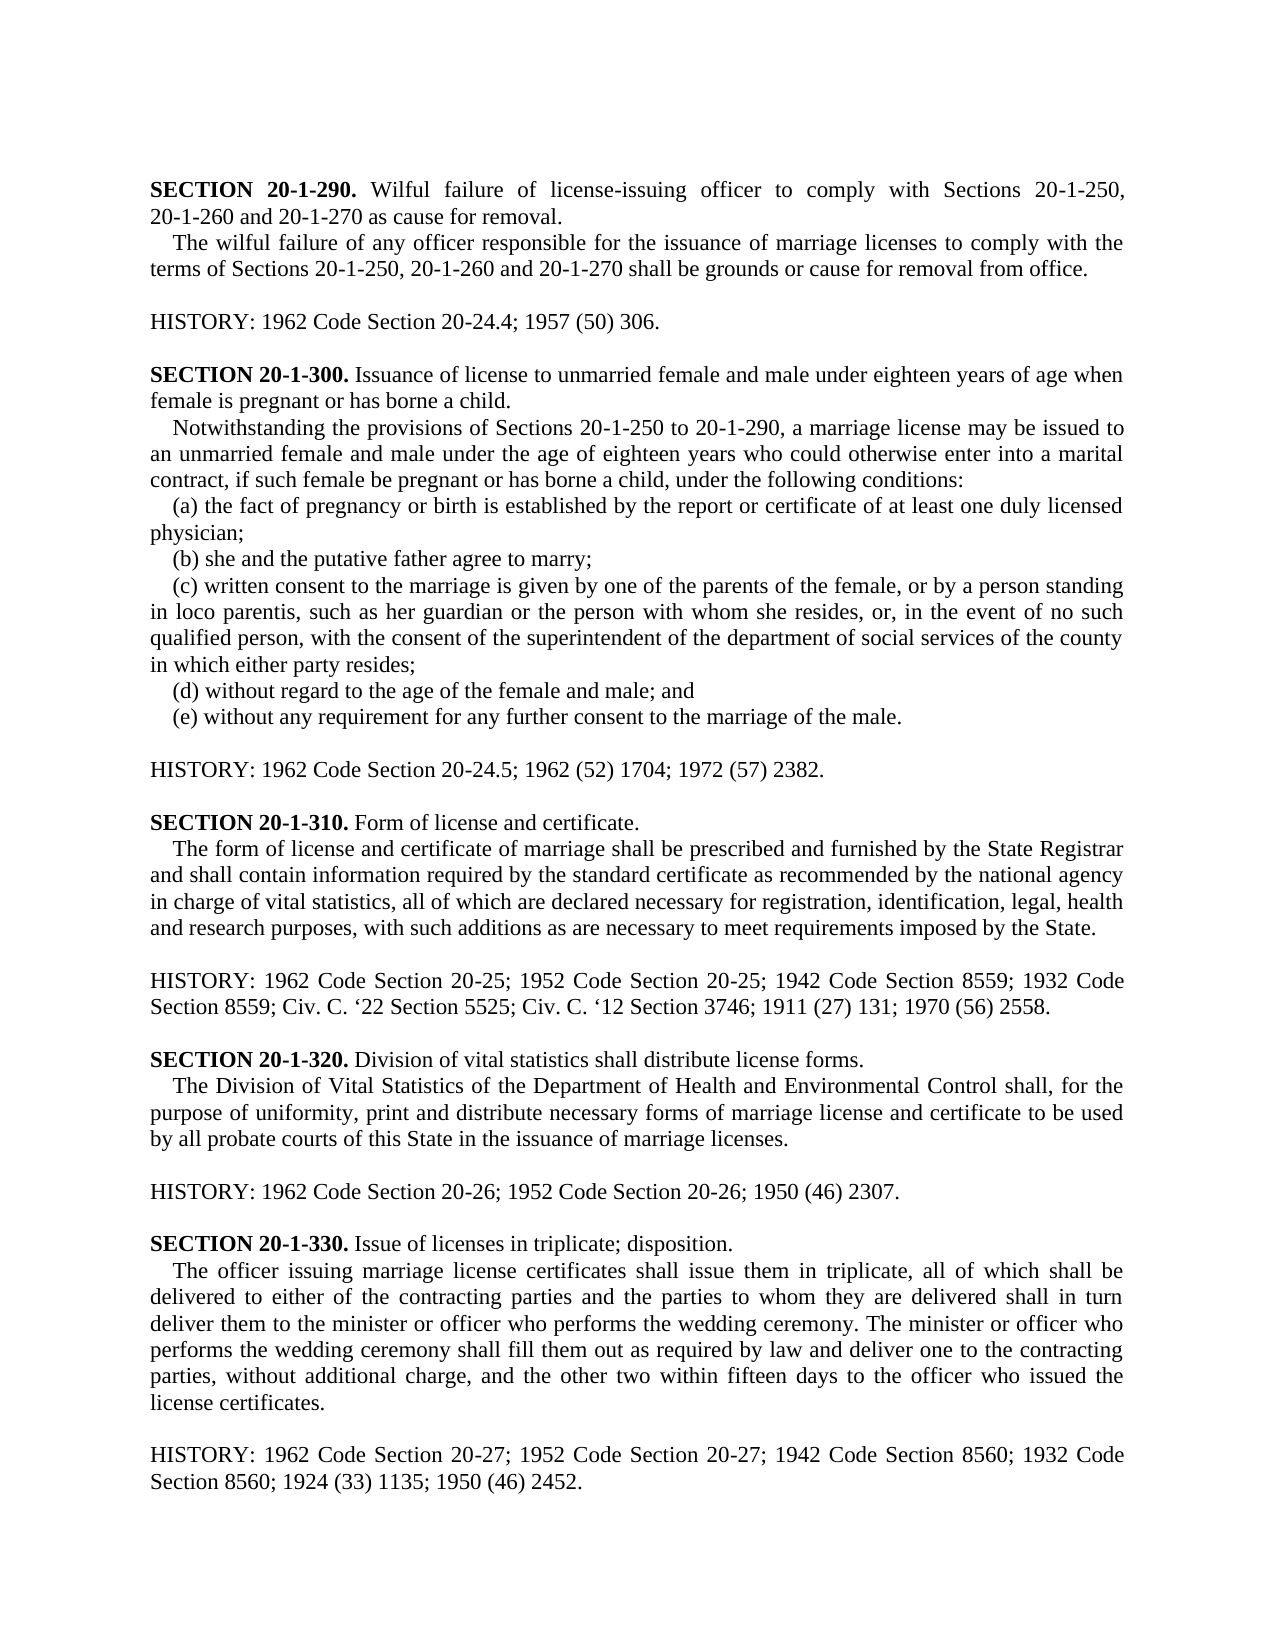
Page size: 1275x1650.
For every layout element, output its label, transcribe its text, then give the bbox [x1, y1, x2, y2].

text The wilful failure of any officer responsible for the issuance of marriage licenses to comply with the terms of Sections 20-1-250, 20-1-260 and 20-1-270 shall be grounds or cause for removal from office. [150, 229, 1125, 282]
text (e) without any requirement for any further consent to the marriage of the male. [150, 703, 1125, 730]
text HISTORY: 1962 Code Section 20-26; 1952 Code Section 20-26; 1950 (46) 2307. [150, 1178, 1125, 1204]
text SECTION 20-1-310. Form of license and certificate. [150, 809, 1125, 835]
text HISTORY: 1962 Code Section 20-27; 1952 Code Section 20-27; 1942 Code Section 8560; 1932 Code Section 8560; 1924 (33) 1135; 1950 (46) 2452. [150, 1441, 1125, 1494]
text SECTION 20-1-300. Issuance of license to unmarried female and male under eighteen years of age when female is pregnant or has borne a child. [150, 361, 1125, 413]
text The officer issuing marriage license certificates shall issue them in triplicate, all of which shall be delivered to either of the contracting parties and the parties to whom they are delivered shall in turn deliver them to the minister or officer who performs the wedding ceremony. The minister or officer who performs the wedding ceremony shall fill them out as required by law and deliver one to the contracting parties, without additional charge, and the other two within fifteen days to the officer who issued the license certificates. [150, 1257, 1125, 1415]
text (c) written consent to the marriage is given by one of the parents of the female, or by a person standing in loco parentis, such as her guardian or the person with whom she resides, or, in the event of no such qualified person, with the consent of the superintendent of the department of social services of the county in which either party resides; [150, 572, 1125, 677]
text (d) without regard to the age of the female and male; and [150, 677, 1125, 703]
text HISTORY: 1962 Code Section 20-24.5; 1962 (52) 1704; 1972 (57) 2382. [150, 756, 1125, 782]
text (a) the fact of pregnancy or birth is established by the report or certificate of at least one duly licensed physician; [150, 493, 1125, 545]
text HISTORY: 1962 Code Section 20-25; 1952 Code Section 20-25; 1942 Code Section 8559; 1932 Code Section 8559; Civ. C. ‘22 Section 5525; Civ. C. ‘12 Section 3746; 1911 (27) 131; 1970 (56) 2558. [150, 967, 1125, 1020]
text SECTION 20-1-290. Wilful failure of license-issuing officer to comply with Sections 20-1-250, 20-1-260 and 20-1-270 as cause for removal. [150, 176, 1125, 229]
text HISTORY: 1962 Code Section 20-24.4; 1957 (50) 306. [150, 308, 1125, 334]
text The form of license and certificate of marriage shall be prescribed and furnished by the State Registrar and shall contain information required by the standard certificate as recommended by the national agency in charge of vital statistics, all of which are declared necessary for registration, identification, legal, health and research purposes, with such additions as are necessary to meet requirements imposed by the State. [150, 835, 1125, 941]
text The Division of Vital Statistics of the Department of Health and Environmental Control shall, for the purpose of uniformity, print and distribute necessary forms of marriage license and certificate to be used by all probate courts of this State in the issuance of marriage licenses. [150, 1072, 1125, 1151]
text SECTION 20-1-330. Issue of licenses in triplicate; disposition. [150, 1231, 1125, 1257]
text Notwithstanding the provisions of Sections 20-1-250 to 20-1-290, a marriage license may be issued to an unmarried female and male under the age of eighteen years who could otherwise enter into a marital contract, if such female be pregnant or has borne a child, under the following conditions: [150, 413, 1125, 493]
text SECTION 20-1-320. Division of vital statistics shall distribute license forms. [150, 1046, 1125, 1072]
text (b) she and the putative father agree to marry; [150, 545, 1125, 572]
